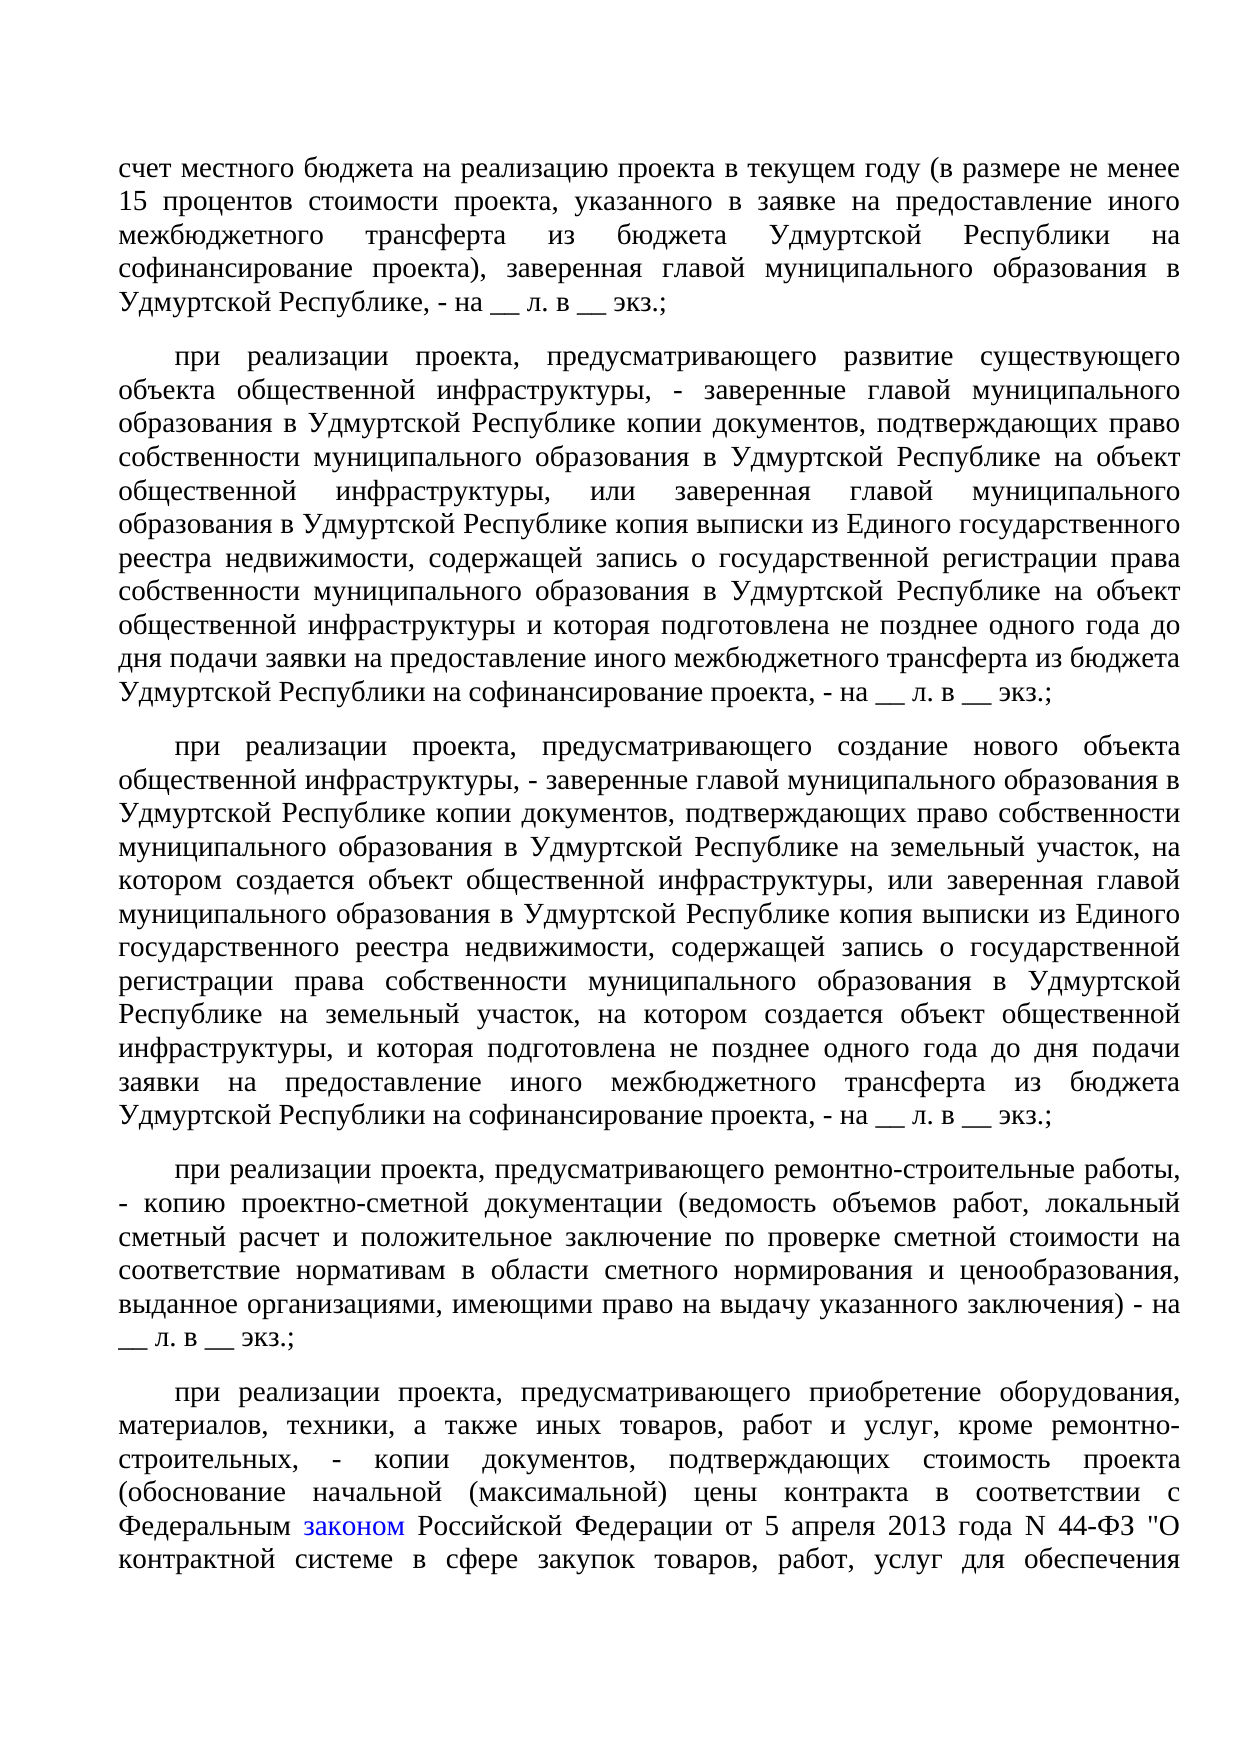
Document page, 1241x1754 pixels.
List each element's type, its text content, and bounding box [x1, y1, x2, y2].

text при реализации проекта, предусматривающего создание нового объекта общественной инфраструктуры, - заверенные главой муниципального образования в Удмуртской Республике копии документов, подтверждающих право собственности муниципального образования в Удмуртской Республике на земельный участок, на котором создается объект общественной инфраструктуры, или заверенная главой муниципального образования в Удмуртской Республике копия выписки из Единого государственного реестра недвижимости, содержащей запись о государственной регистрации права собственности муниципального образования в Удмуртской Республике на земельный участок, на котором создается объект общественной инфраструктуры, и которая подготовлена не позднее одного года до дня подачи заявки на предоставление иного межбюджетного трансферта из бюджета Удмуртской Республики на софинансирование проекта, - на __ л. в __ экз.; [118, 728, 1181, 1131]
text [118, 150, 1181, 318]
text при реализации проекта, предусматривающего развитие существующего объекта общественной инфраструктуры, - заверенные главой муниципального образования в Удмуртской Республике копии документов, подтверждающих право собственности муниципального образования в Удмуртской Республике на объект общественной инфраструктуры, или заверенная главой муниципального образования в Удмуртской Республике копия выписки из Единого государственного реестра недвижимости, содержащей запись о государственной регистрации права собственности муниципального образования в Удмуртской Республике на объект общественной инфраструктуры и которая подготовлена не позднее одного года до дня подачи заявки на предоставление иного межбюджетного трансферта из бюджета Удмуртской Республики на софинансирование проекта, - на __ л. в __ экз.; [118, 338, 1181, 707]
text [118, 1374, 1181, 1575]
text при реализации проекта, предусматривающего ремонтно-строительные работы, - копию проектно-сметной документации (ведомость объемов работ, локальный сметный расчет и положительное заключение по проверке сметной стоимости на соответствие нормативам в области сметного нормирования и ценообразования, выданное организациями, имеющими право на выдачу указанного заключения) - на __ л. в __ экз.; [118, 1152, 1181, 1353]
